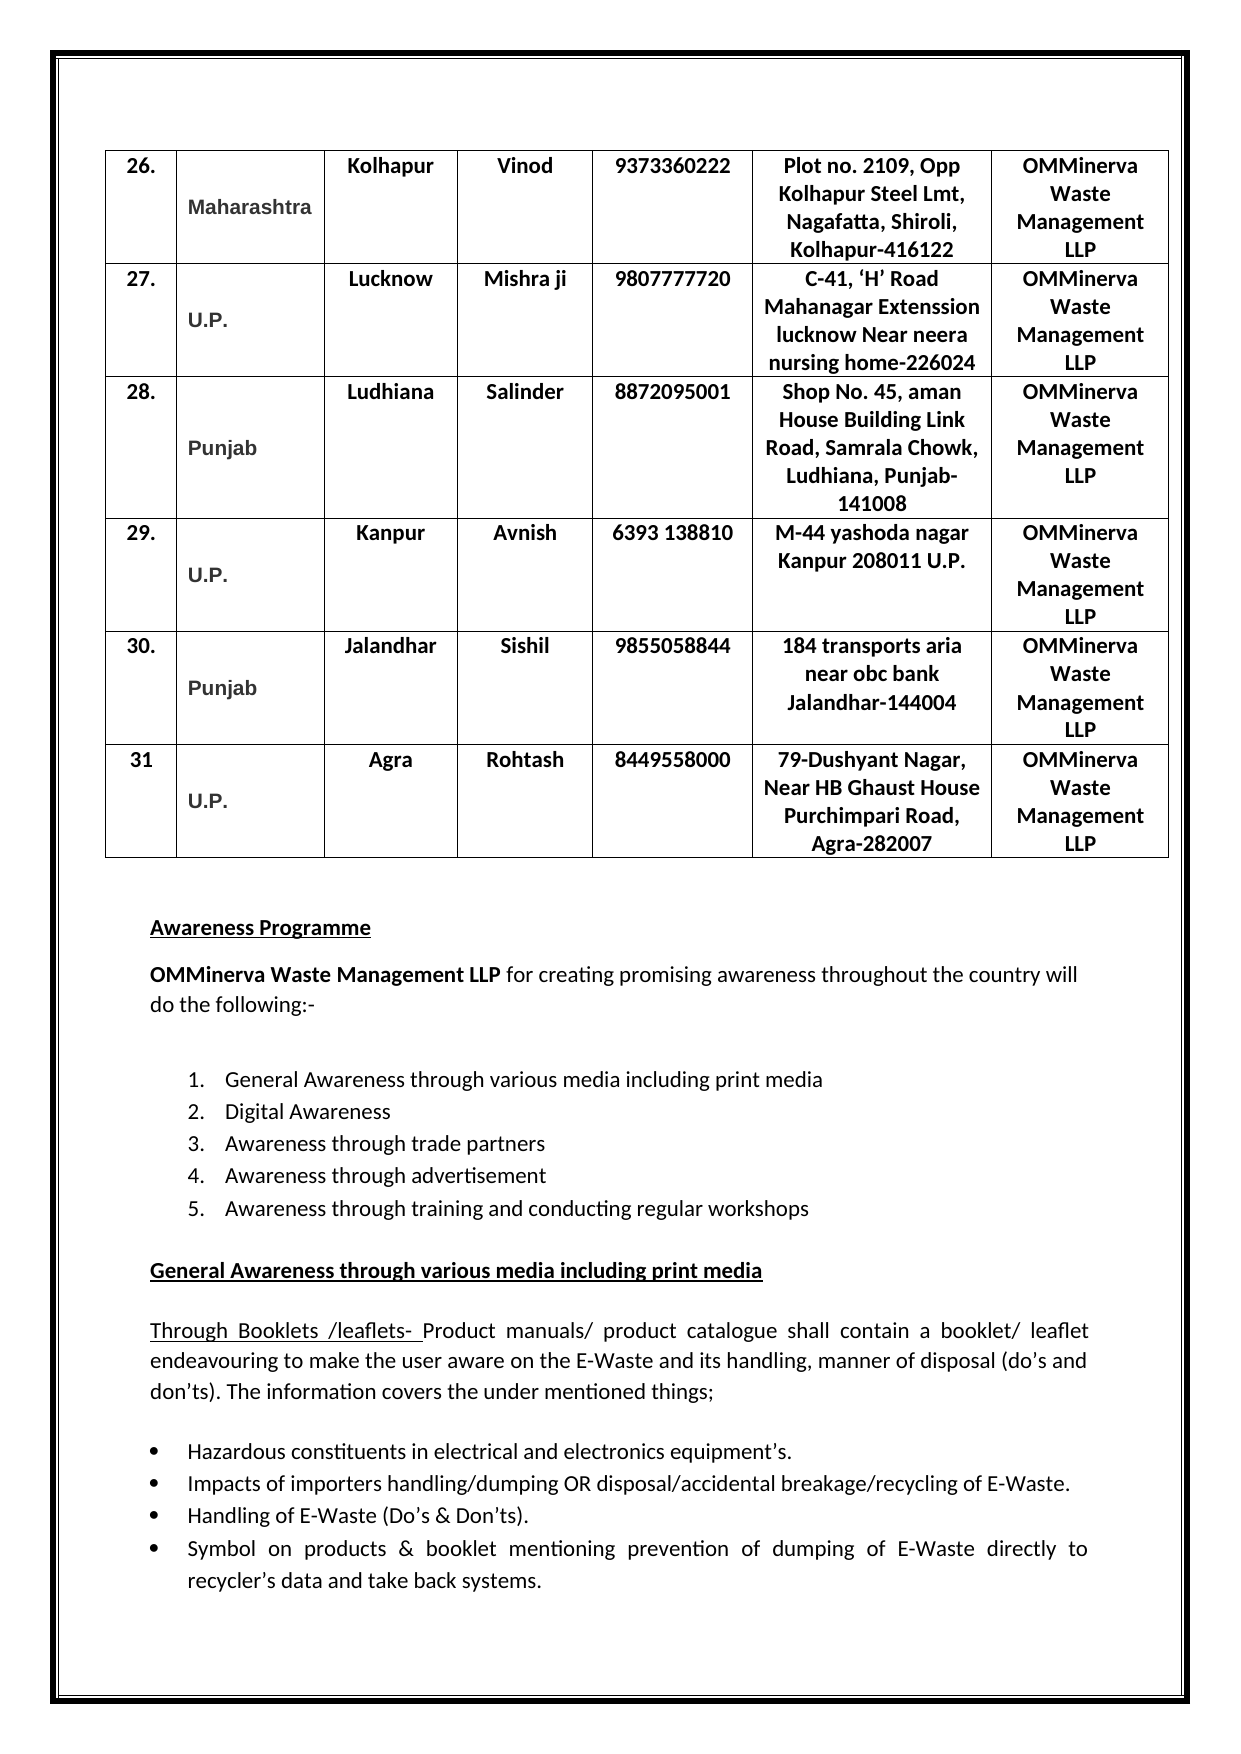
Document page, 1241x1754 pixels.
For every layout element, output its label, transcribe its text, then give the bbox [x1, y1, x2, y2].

text OMMinerva Waste Management LLP for creating promising awareness throughout the country will do the following:- [150, 960, 1090, 1018]
table_cell 9807777720 [593, 264, 752, 376]
text Awareness Programme [150, 913, 1090, 941]
table_cell Kanpur [325, 519, 457, 631]
table_cell OMMinerva Waste Management LLP [992, 632, 1168, 744]
table_cell U.P. [177, 264, 324, 376]
table_cell 184 transports aria near obc bank Jalandhar-144004 [753, 632, 991, 744]
table_cell 28. [106, 377, 176, 517]
table_cell Plot no. 2109, Opp Kolhapur Steel Lmt, Nagafatta, Shiroli, Kolhapur-416122 [753, 151, 991, 263]
table_cell Sishil [458, 632, 592, 744]
table_cell Avnish [458, 519, 592, 631]
table_cell 8872095001 [593, 377, 752, 517]
table_cell OMMinerva Waste Management LLP [992, 745, 1168, 857]
table_cell C-41, ‘H’ Road Mahanagar Extenssion lucknow Near neera nursing home-226024 [753, 264, 991, 376]
table_cell 29. [106, 519, 176, 631]
list Hazardous constituents in electrical and electronics equipment’s. [150, 1437, 1090, 1465]
table_cell Jalandhar [325, 632, 457, 744]
list Digital Awareness [187, 1097, 1090, 1125]
table_cell OMMinerva Waste Management LLP [992, 264, 1168, 376]
table_cell OMMinerva Waste Management LLP [992, 377, 1168, 517]
table_cell OMMinerva Waste Management LLP [992, 519, 1168, 631]
table_cell 9855058844 [593, 632, 752, 744]
list Awareness through trade partners [187, 1129, 1090, 1157]
table_cell 31 [106, 745, 176, 857]
list Awareness through training and conducting regular workshops [187, 1194, 1090, 1222]
table_cell Lucknow [325, 264, 457, 376]
list General Awareness through various media including print media [150, 1256, 1090, 1284]
table_cell U.P. [177, 745, 324, 857]
table_cell Ludhiana [325, 377, 457, 517]
table_cell Punjab [177, 377, 324, 517]
table_cell Salinder [458, 377, 592, 517]
table_cell 8449558000 [593, 745, 752, 857]
table_cell Shop No. 45, aman House Building Link Road, Samrala Chowk, Ludhiana, Punjab-141008 [753, 377, 991, 517]
list Symbol on products & booklet mentioning prevention of dumping of E-Waste directly to recycler’s data and take back systems. [150, 1534, 1090, 1594]
table_cell Mishra ji [458, 264, 592, 376]
table_cell Kolhapur [325, 151, 457, 263]
table_cell Agra [325, 745, 457, 857]
table_cell 79-Dushyant Nagar, Near HB Ghaust House Purchimpari Road, Agra-282007 [753, 745, 991, 857]
table_cell 26. [106, 151, 176, 263]
table_cell 30. [106, 632, 176, 744]
table_cell 9373360222 [593, 151, 752, 263]
table_cell M-44 yashoda nagar Kanpur 208011 U.P. [753, 519, 991, 631]
list Impacts of importers handling/dumping OR disposal/accidental breakage/recycling of E-Waste. [150, 1469, 1090, 1497]
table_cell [992, 151, 1168, 263]
table_cell 6393 138810 [593, 519, 752, 631]
list Awareness through advertisement [187, 1161, 1090, 1189]
table_cell U.P. [177, 519, 324, 631]
table_cell Vinod [458, 151, 592, 263]
table_cell 27. [106, 264, 176, 376]
table_cell Punjab [177, 632, 324, 744]
table_cell Rohtash [458, 745, 592, 857]
list Handling of E-Waste (Do’s & Don’ts). [150, 1502, 1090, 1530]
list Through Booklets /leaflets- Product manuals/ product catalogue shall contain a booklet/ leaflet endeavouring to make the user aware on the E-Waste and its handling, manner of disposal (do’s and don’ts). The information covers the under mentioned things; [150, 1316, 1090, 1405]
table_cell Maharashtra [177, 151, 324, 263]
list General Awareness through various media including print media [187, 1065, 1090, 1093]
